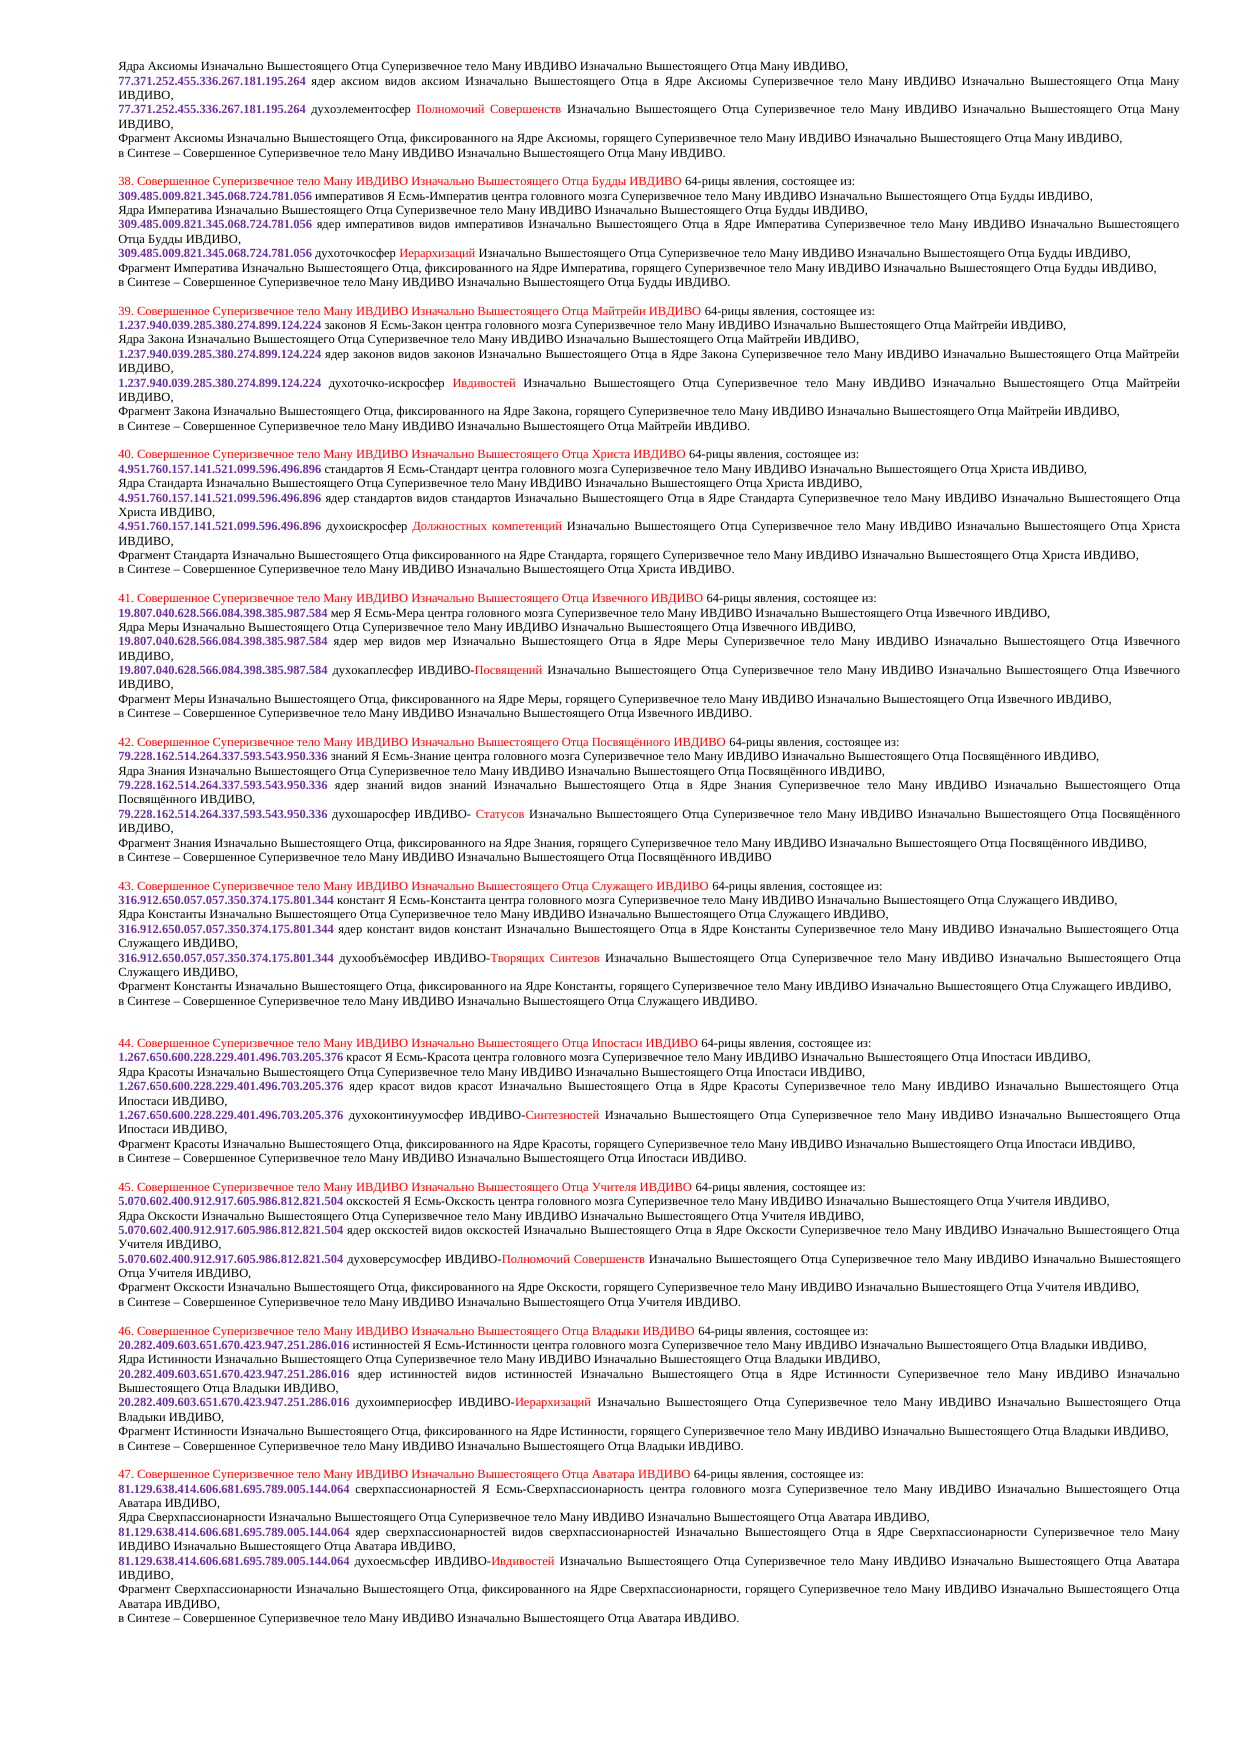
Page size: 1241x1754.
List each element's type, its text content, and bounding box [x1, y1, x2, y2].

text в Синтезе – Совершенное Суперизвечное тело Ману ИВДИВО Изначально Вышестоящего Отца Будды ИВДИВО. [118, 275, 1181, 289]
text Ядра Красоты Изначально Вышестоящего Отца Суперизвечное тело Ману ИВДИВО Изначально Вышестоящего Отца Ипостаси ИВДИВО, [118, 1064, 1181, 1079]
text 1.237.940.039.285.380.274.899.124.224 духоточко-искросфер Ивдивостей Изначально Вышестоящего Отца Суперизвечное тело Ману ИВДИВО Изначально Вышестоящего Отца Майтрейи ИВДИВО, [118, 375, 1181, 404]
text 20.282.409.603.651.670.423.947.251.286.016 истинностей Я Есмь-Истинности центра головного мозга Суперизвечное тело Ману ИВДИВО Изначально Вышестоящего Отца Владыки ИВДИВО, [118, 1338, 1181, 1352]
text Ядра Императива Изначально Вышестоящего Отца Суперизвечное тело Ману ИВДИВО Изначально Вышестоящего Отца Будды ИВДИВО, [118, 203, 1181, 217]
text в Синтезе – Совершенное Суперизвечное тело Ману ИВДИВО Изначально Вышестоящего Отца Аватара ИВДИВО. [118, 1611, 1181, 1625]
text в Синтезе – Совершенное Суперизвечное тело Ману ИВДИВО Изначально Вышестоящего Отца Христа ИВДИВО. [118, 562, 1181, 577]
text Фрагмент Красоты Изначально Вышестоящего Отца, фиксированного на Ядре Красоты, горящего Суперизвечное тело Ману ИВДИВО Изначально Вышестоящего Отца Ипостаси ИВДИВО, [118, 1136, 1181, 1151]
text 309.485.009.821.345.068.724.781.056 духоточкосфер Иерархизаций Изначально Вышестоящего Отца Суперизвечное тело Ману ИВДИВО Изначально Вышестоящего Отца Будды ИВДИВО, [118, 246, 1181, 260]
text 4.951.760.157.141.521.099.596.496.896 ядер стандартов видов стандартов Изначально Вышестоящего Отца в Ядре Стандарта Суперизвечное тело Ману ИВДИВО Изначально Вышестоящего Отца Христа ИВДИВО, [118, 490, 1181, 519]
text 316.912.650.057.057.350.374.175.801.344 констант Я Есмь-Константа центра головного мозга Суперизвечное тело Ману ИВДИВО Изначально Вышестоящего Отца Служащего ИВДИВО, [118, 893, 1181, 907]
text 38. Совершенное Суперизвечное тело Ману ИВДИВО Изначально Вышестоящего Отца Будды ИВДИВО 64-рицы явления, состоящее из: [118, 174, 1181, 188]
text 79.228.162.514.264.337.593.543.950.336 духошаросфер ИВДИВО- Статусов Изначально Вышестоящего Отца Суперизвечное тело Ману ИВДИВО Изначально Вышестоящего Отца Посвящённого ИВДИВО, [118, 807, 1181, 835]
text 309.485.009.821.345.068.724.781.056 ядер императивов видов императивов Изначально Вышестоящего Отца в Ядре Императива Суперизвечное тело Ману ИВДИВО Изначально Вышестоящего Отца Будды ИВДИВО, [118, 217, 1181, 246]
text 4.951.760.157.141.521.099.596.496.896 духоискросфер Должностных компетенций Изначально Вышестоящего Отца Суперизвечное тело Ману ИВДИВО Изначально Вышестоящего Отца Христа ИВДИВО, [118, 519, 1181, 548]
text в Синтезе – Совершенное Суперизвечное тело Ману ИВДИВО Изначально Вышестоящего Отца Ипостаси ИВДИВО. [118, 1151, 1181, 1165]
text 1.267.650.600.228.229.401.496.703.205.376 духоконтинуумосфер ИВДИВО-Синтезностей Изначально Вышестоящего Отца Суперизвечное тело Ману ИВДИВО Изначально Вышестоящего Отца Ипостаси ИВДИВО, [118, 1108, 1181, 1136]
text 39. Совершенное Суперизвечное тело Ману ИВДИВО Изначально Вышестоящего Отца Майтрейи ИВДИВО 64-рицы явления, состоящее из: [118, 303, 1181, 318]
text 77.371.252.455.336.267.181.195.264 духоэлементосфер Полномочий Совершенств Изначально Вышестоящего Отца Суперизвечное тело Ману ИВДИВО Изначально Вышестоящего Отца Ману ИВДИВО, [118, 102, 1181, 131]
text в Синтезе – Совершенное Суперизвечное тело Ману ИВДИВО Изначально Вышестоящего Отца Служащего ИВДИВО. [118, 993, 1181, 1008]
text Ядра Меры Изначально Вышестоящего Отца Суперизвечное тело Ману ИВДИВО Изначально Вышестоящего Отца Извечного ИВДИВО, [118, 620, 1181, 634]
text 43. Совершенное Суперизвечное тело Ману ИВДИВО Изначально Вышестоящего Отца Служащего ИВДИВО 64-рицы явления, состоящее из: [118, 878, 1181, 893]
text Ядра Знания Изначально Вышестоящего Отца Суперизвечное тело Ману ИВДИВО Изначально Вышестоящего Отца Посвящённого ИВДИВО, [118, 763, 1181, 778]
text 44. Совершенное Суперизвечное тело Ману ИВДИВО Изначально Вышестоящего Отца Ипостаси ИВДИВО 64-рицы явления, состоящее из: [118, 1036, 1181, 1050]
text 1.237.940.039.285.380.274.899.124.224 ядер законов видов законов Изначально Вышестоящего Отца в Ядре Закона Суперизвечное тело Ману ИВДИВО Изначально Вышестоящего Отца Майтрейи ИВДИВО, [118, 347, 1181, 375]
text 5.070.602.400.912.917.605.986.812.821.504 ядер окскостей видов окскостей Изначально Вышестоящего Отца в Ядре Окскости Суперизвечное тело Ману ИВДИВО Изначально Вышестоящего Отца Учителя ИВДИВО, [118, 1223, 1181, 1251]
text 46. Совершенное Суперизвечное тело Ману ИВДИВО Изначально Вышестоящего Отца Владыки ИВДИВО 64-рицы явления, состоящее из: [118, 1323, 1181, 1338]
text 47. Совершенное Суперизвечное тело Ману ИВДИВО Изначально Вышестоящего Отца Аватара ИВДИВО 64-рицы явления, состоящее из: [118, 1467, 1181, 1481]
text 1.267.650.600.228.229.401.496.703.205.376 ядер красот видов красот Изначально Вышестоящего Отца в Ядре Красоты Суперизвечное тело Ману ИВДИВО Изначально Вышестоящего Отца Ипостаси ИВДИВО, [118, 1079, 1181, 1108]
text в Синтезе – Совершенное Суперизвечное тело Ману ИВДИВО Изначально Вышестоящего Отца Владыки ИВДИВО. [118, 1438, 1181, 1453]
text 5.070.602.400.912.917.605.986.812.821.504 духоверсумосфер ИВДИВО-Полномочий Совершенств Изначально Вышестоящего Отца Суперизвечное тело Ману ИВДИВО Изначально Вышестоящего Отца Учителя ИВДИВО, [118, 1251, 1181, 1280]
text Ядра Аксиомы Изначально Вышестоящего Отца Суперизвечное тело Ману ИВДИВО Изначально Вышестоящего Отца Ману ИВДИВО, [118, 59, 1181, 73]
text 81.129.638.414.606.681.695.789.005.144.064 ядер сверхпассионарностей видов сверхпассионарностей Изначально Вышестоящего Отца в Ядре Сверхпассионарности Суперизвечное тело Ману ИВДИВО Изначально Вышестоящего Отца Аватара ИВДИВО, [118, 1524, 1181, 1553]
text 40. Совершенное Суперизвечное тело Ману ИВДИВО Изначально Вышестоящего Отца Христа ИВДИВО 64-рицы явления, состоящее из: [118, 447, 1181, 462]
text в Синтезе – Совершенное Суперизвечное тело Ману ИВДИВО Изначально Вышестоящего Отца Ману ИВДИВО. [118, 145, 1181, 160]
text 81.129.638.414.606.681.695.789.005.144.064 духоесмьсфер ИВДИВО-Ивдивостей Изначально Вышестоящего Отца Суперизвечное тело Ману ИВДИВО Изначально Вышестоящего Отца Аватара ИВДИВО, [118, 1553, 1181, 1582]
text 41. Совершенное Суперизвечное тело Ману ИВДИВО Изначально Вышестоящего Отца Извечного ИВДИВО 64-рицы явления, состоящее из: [118, 591, 1181, 605]
text 19.807.040.628.566.084.398.385.987.584 духокаплесфер ИВДИВО-Посвящений Изначально Вышестоящего Отца Суперизвечное тело Ману ИВДИВО Изначально Вышестоящего Отца Извечного ИВДИВО, [118, 663, 1181, 692]
text Ядра Закона Изначально Вышестоящего Отца Суперизвечное тело Ману ИВДИВО Изначально Вышестоящего Отца Майтрейи ИВДИВО, [118, 332, 1181, 347]
text Фрагмент Стандарта Изначально Вышестоящего Отца фиксированного на Ядре Стандарта, горящего Суперизвечное тело Ману ИВДИВО Изначально Вышестоящего Отца Христа ИВДИВО, [118, 548, 1181, 562]
text Фрагмент Меры Изначально Вышестоящего Отца, фиксированного на Ядре Меры, горящего Суперизвечное тело Ману ИВДИВО Изначально Вышестоящего Отца Извечного ИВДИВО, [118, 692, 1181, 706]
text в Синтезе – Совершенное Суперизвечное тело Ману ИВДИВО Изначально Вышестоящего Отца Посвящённого ИВДИВО [118, 850, 1181, 864]
text 316.912.650.057.057.350.374.175.801.344 ядер констант видов констант Изначально Вышестоящего Отца в Ядре Константы Суперизвечное тело Ману ИВДИВО Изначально Вышестоящего Отца Служащего ИВДИВО, [118, 922, 1181, 950]
text Фрагмент Окскости Изначально Вышестоящего Отца, фиксированного на Ядре Окскости, горящего Суперизвечное тело Ману ИВДИВО Изначально Вышестоящего Отца Учителя ИВДИВО, [118, 1280, 1181, 1294]
text 79.228.162.514.264.337.593.543.950.336 ядер знаний видов знаний Изначально Вышестоящего Отца в Ядре Знания Суперизвечное тело Ману ИВДИВО Изначально Вышестоящего Отца Посвящённого ИВДИВО, [118, 778, 1181, 807]
text 1.267.650.600.228.229.401.496.703.205.376 красот Я Есмь-Красота центра головного мозга Суперизвечное тело Ману ИВДИВО Изначально Вышестоящего Отца Ипостаси ИВДИВО, [118, 1050, 1181, 1064]
text 19.807.040.628.566.084.398.385.987.584 ядер мер видов мер Изначально Вышестоящего Отца в Ядре Меры Суперизвечное тело Ману ИВДИВО Изначально Вышестоящего Отца Извечного ИВДИВО, [118, 634, 1181, 663]
text Ядра Стандарта Изначально Вышестоящего Отца Суперизвечное тело Ману ИВДИВО Изначально Вышестоящего Отца Христа ИВДИВО, [118, 476, 1181, 490]
text 309.485.009.821.345.068.724.781.056 императивов Я Есмь-Императив центра головного мозга Суперизвечное тело Ману ИВДИВО Изначально Вышестоящего Отца Будды ИВДИВО, [118, 188, 1181, 203]
text Фрагмент Закона Изначально Вышестоящего Отца, фиксированного на Ядре Закона, горящего Суперизвечное тело Ману ИВДИВО Изначально Вышестоящего Отца Майтрейи ИВДИВО, [118, 404, 1181, 418]
text 316.912.650.057.057.350.374.175.801.344 духообъёмосфер ИВДИВО-Творящих Синтезов Изначально Вышестоящего Отца Суперизвечное тело Ману ИВДИВО Изначально Вышестоящего Отца Служащего ИВДИВО, [118, 950, 1181, 979]
text Фрагмент Императива Изначально Вышестоящего Отца, фиксированного на Ядре Императива, горящего Суперизвечное тело Ману ИВДИВО Изначально Вышестоящего Отца Будды ИВДИВО, [118, 260, 1181, 275]
text 77.371.252.455.336.267.181.195.264 ядер аксиом видов аксиом Изначально Вышестоящего Отца в Ядре Аксиомы Суперизвечное тело Ману ИВДИВО Изначально Вышестоящего Отца Ману ИВДИВО, [118, 73, 1181, 102]
text Фрагмент Аксиомы Изначально Вышестоящего Отца, фиксированного на Ядре Аксиомы, горящего Суперизвечное тело Ману ИВДИВО Изначально Вышестоящего Отца Ману ИВДИВО, [118, 131, 1181, 145]
text 45. Совершенное Суперизвечное тело Ману ИВДИВО Изначально Вышестоящего Отца Учителя ИВДИВО 64-рицы явления, состоящее из: [118, 1179, 1181, 1194]
text 1.237.940.039.285.380.274.899.124.224 законов Я Есмь-Закон центра головного мозга Суперизвечное тело Ману ИВДИВО Изначально Вышестоящего Отца Майтрейи ИВДИВО, [118, 318, 1181, 332]
text Ядра Константы Изначально Вышестоящего Отца Суперизвечное тело Ману ИВДИВО Изначально Вышестоящего Отца Служащего ИВДИВО, [118, 907, 1181, 922]
text 79.228.162.514.264.337.593.543.950.336 знаний Я Есмь-Знание центра головного мозга Суперизвечное тело Ману ИВДИВО Изначально Вышестоящего Отца Посвящённого ИВДИВО, [118, 749, 1181, 763]
text в Синтезе – Совершенное Суперизвечное тело Ману ИВДИВО Изначально Вышестоящего Отца Учителя ИВДИВО. [118, 1294, 1181, 1309]
text 20.282.409.603.651.670.423.947.251.286.016 духоимпериосфер ИВДИВО-Иерархизаций Изначально Вышестоящего Отца Суперизвечное тело Ману ИВДИВО Изначально Вышестоящего Отца Владыки ИВДИВО, [118, 1395, 1181, 1424]
text 4.951.760.157.141.521.099.596.496.896 стандартов Я Есмь-Стандарт центра головного мозга Суперизвечное тело Ману ИВДИВО Изначально Вышестоящего Отца Христа ИВДИВО, [118, 462, 1181, 476]
text 81.129.638.414.606.681.695.789.005.144.064 сверхпассионарностей Я Есмь-Сверхпассионарность центра головного мозга Суперизвечное тело Ману ИВДИВО Изначально Вышестоящего Отца Аватара ИВДИВО, [118, 1481, 1181, 1510]
text 42. Совершенное Суперизвечное тело Ману ИВДИВО Изначально Вышестоящего Отца Посвящённого ИВДИВО 64-рицы явления, состоящее из: [118, 735, 1181, 749]
text Ядра Истинности Изначально Вышестоящего Отца Суперизвечное тело Ману ИВДИВО Изначально Вышестоящего Отца Владыки ИВДИВО, [118, 1352, 1181, 1366]
text Фрагмент Знания Изначально Вышестоящего Отца, фиксированного на Ядре Знания, горящего Суперизвечное тело Ману ИВДИВО Изначально Вышестоящего Отца Посвящённого ИВДИВО, [118, 835, 1181, 850]
text 20.282.409.603.651.670.423.947.251.286.016 ядер истинностей видов истинностей Изначально Вышестоящего Отца в Ядре Истинности Суперизвечное тело Ману ИВДИВО Изначально Вышестоящего Отца Владыки ИВДИВО, [118, 1366, 1181, 1395]
text в Синтезе – Совершенное Суперизвечное тело Ману ИВДИВО Изначально Вышестоящего Отца Майтрейи ИВДИВО. [118, 418, 1181, 433]
text Ядра Окскости Изначально Вышестоящего Отца Суперизвечное тело Ману ИВДИВО Изначально Вышестоящего Отца Учителя ИВДИВО, [118, 1208, 1181, 1223]
text Фрагмент Истинности Изначально Вышестоящего Отца, фиксированного на Ядре Истинности, горящего Суперизвечное тело Ману ИВДИВО Изначально Вышестоящего Отца Владыки ИВДИВО, [118, 1424, 1181, 1438]
text Фрагмент Сверхпассионарности Изначально Вышестоящего Отца, фиксированного на Ядре Сверхпассионарности, горящего Суперизвечное тело Ману ИВДИВО Изначально Вышестоящего Отца Аватара ИВДИВО, [118, 1582, 1181, 1611]
text Ядра Сверхпассионарности Изначально Вышестоящего Отца Суперизвечное тело Ману ИВДИВО Изначально Вышестоящего Отца Аватара ИВДИВО, [118, 1510, 1181, 1524]
text 5.070.602.400.912.917.605.986.812.821.504 окскостей Я Есмь-Окскость центра головного мозга Суперизвечное тело Ману ИВДИВО Изначально Вышестоящего Отца Учителя ИВДИВО, [118, 1194, 1181, 1208]
text 19.807.040.628.566.084.398.385.987.584 мер Я Есмь-Мера центра головного мозга Суперизвечное тело Ману ИВДИВО Изначально Вышестоящего Отца Извечного ИВДИВО, [118, 605, 1181, 620]
text в Синтезе – Совершенное Суперизвечное тело Ману ИВДИВО Изначально Вышестоящего Отца Извечного ИВДИВО. [118, 706, 1181, 720]
text Фрагмент Константы Изначально Вышестоящего Отца, фиксированного на Ядре Константы, горящего Суперизвечное тело Ману ИВДИВО Изначально Вышестоящего Отца Служащего ИВДИВО, [118, 979, 1181, 993]
